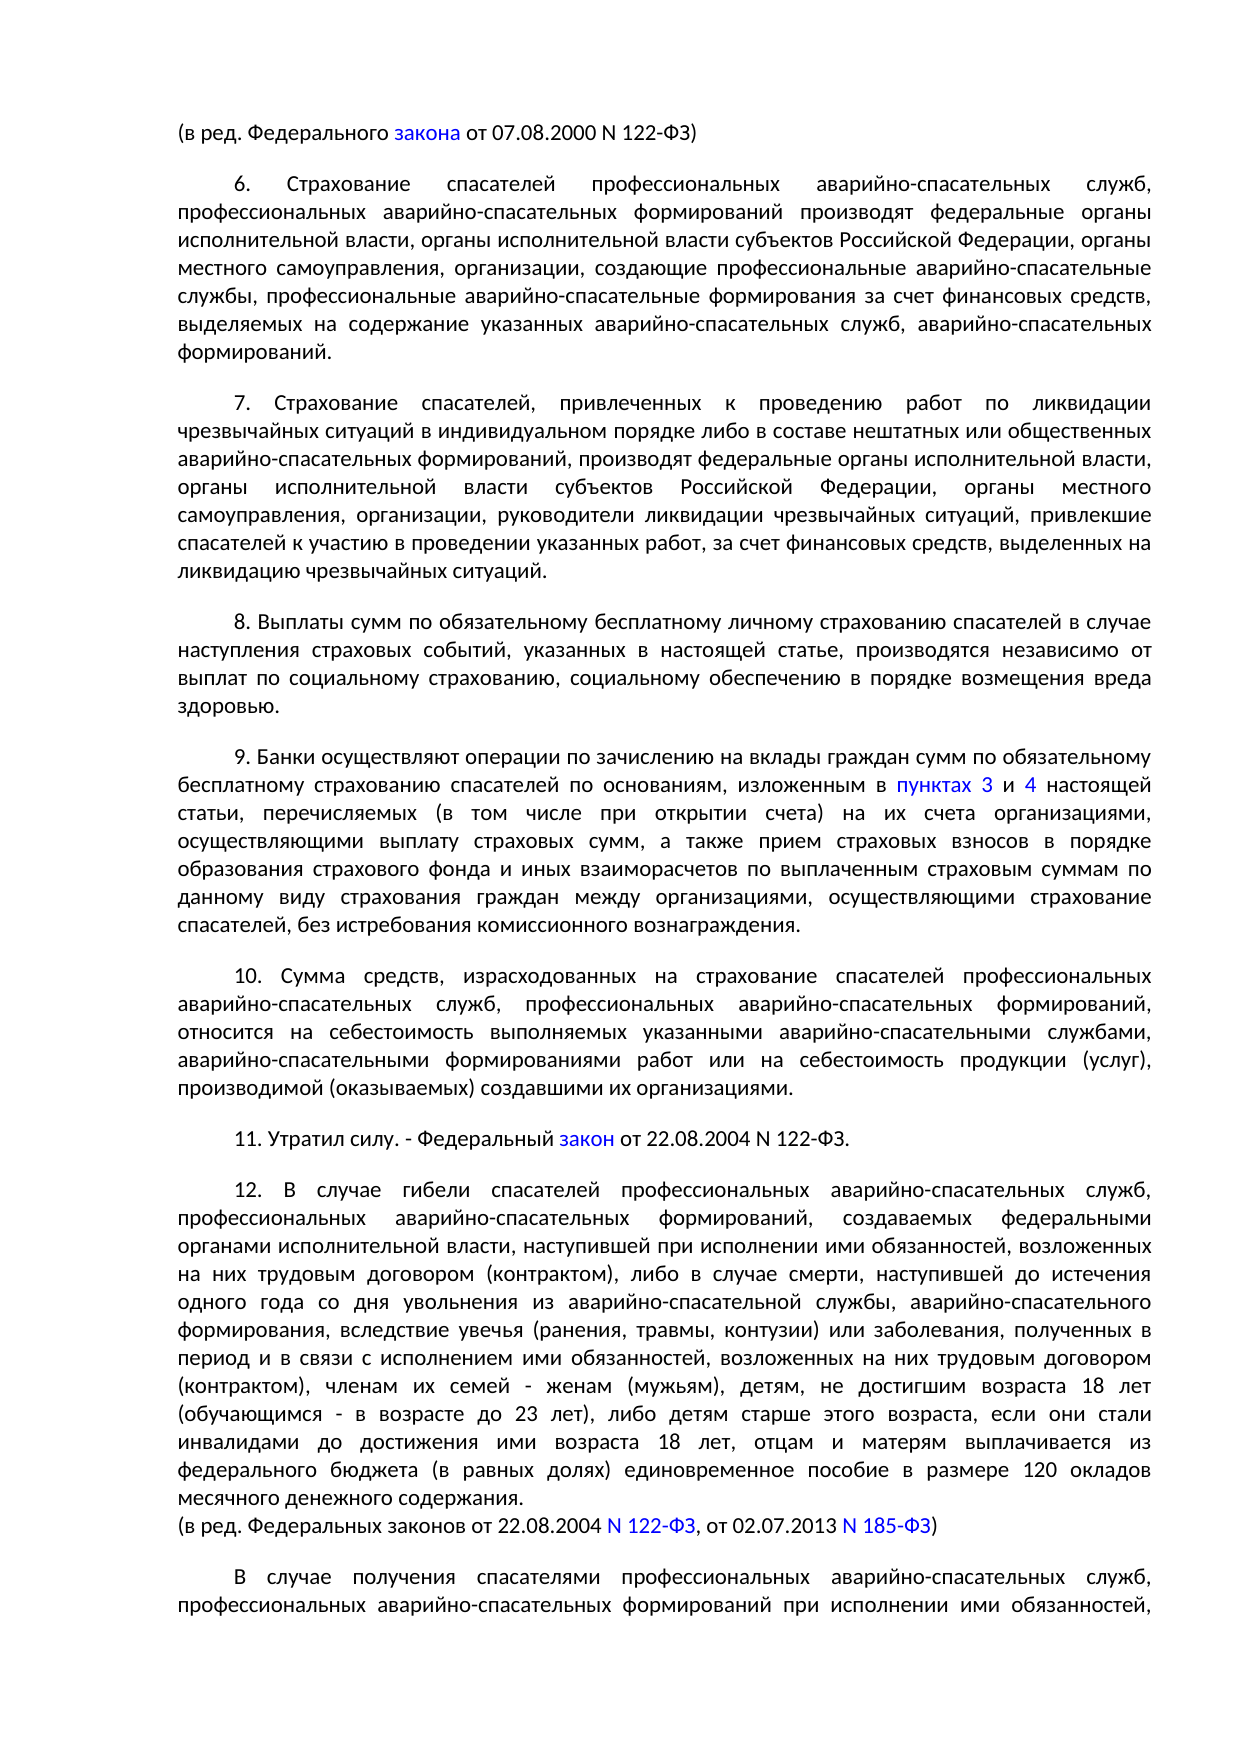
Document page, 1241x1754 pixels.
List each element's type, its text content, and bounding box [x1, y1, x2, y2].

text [177, 1562, 1152, 1618]
text 6. Страхование спасателей профессиональных аварийно-спасательных служб, профессиональных аварийно-спасательных формирований производят федеральные органы исполнительной власти, органы исполнительной власти субъектов Российской Федерации, органы местного самоуправления, организации, создающие профессиональные аварийно-спасательные службы, профессиональные аварийно-спасательные формирования за счет финансовых средств, выделяемых на содержание указанных аварийно-спасательных служб, аварийно-спасательных формирований. [177, 169, 1152, 365]
text 10. Сумма средств, израсходованных на страхование спасателей профессиональных аварийно-спасательных служб, профессиональных аварийно-спасательных формирований, относится на себестоимость выполняемых указанными аварийно-спасательными службами, аварийно-спасательными формированиями работ или на себестоимость продукции (услуг), производимой (оказываемых) создавшими их организациями. [177, 961, 1152, 1101]
text (в ред. Федеральных законов от 22.08.2004 N 122-ФЗ, от 02.07.2013 N 185-ФЗ) [177, 1511, 1152, 1539]
text (в ред. Федерального закона от 07.08.2000 N 122-ФЗ) [177, 118, 1152, 146]
text 7. Страхование спасателей, привлеченных к проведению работ по ликвидации чрезвычайных ситуаций в индивидуальном порядке либо в составе нештатных или общественных аварийно-спасательных формирований, производят федеральные органы исполнительной власти, органы исполнительной власти субъектов Российской Федерации, органы местного самоуправления, организации, руководители ликвидации чрезвычайных ситуаций, привлекшие спасателей к участию в проведении указанных работ, за счет финансовых средств, выделенных на ликвидацию чрезвычайных ситуаций. [177, 388, 1152, 584]
text 11. Утратил силу. - Федеральный закон от 22.08.2004 N 122-ФЗ. [177, 1124, 1152, 1152]
text 12. В случае гибели спасателей профессиональных аварийно-спасательных служб, профессиональных аварийно-спасательных формирований, создаваемых федеральными органами исполнительной власти, наступившей при исполнении ими обязанностей, возложенных на них трудовым договором (контрактом), либо в случае смерти, наступившей до истечения одного года со дня увольнения из аварийно-спасательной службы, аварийно-спасательного формирования, вследствие увечья (ранения, травмы, контузии) или заболевания, полученных в период и в связи с исполнением ими обязанностей, возложенных на них трудовым договором (контрактом), членам их семей - женам (мужьям), детям, не достигшим возраста 18 лет (обучающимся - в возрасте до 23 лет), либо детям старше этого возраста, если они стали инвалидами до достижения ими возраста 18 лет, отцам и матерям выплачивается из федерального бюджета (в равных долях) единовременное пособие в размере 120 окладов месячного денежного содержания. [177, 1175, 1152, 1511]
text 9. Банки осуществляют операции по зачислению на вклады граждан сумм по обязательному бесплатному страхованию спасателей по основаниям, изложенным в пунктах 3 и 4 настоящей статьи, перечисляемых (в том числе при открытии счета) на их счета организациями, осуществляющими выплату страховых сумм, а также прием страховых взносов в порядке образования страхового фонда и иных взаиморасчетов по выплаченным страховым суммам по данному виду страхования граждан между организациями, осуществляющими страхование спасателей, без истребования комиссионного вознаграждения. [177, 742, 1152, 938]
text 8. Выплаты сумм по обязательному бесплатному личному страхованию спасателей в случае наступления страховых событий, указанных в настоящей статье, производятся независимо от выплат по социальному страхованию, социальному обеспечению в порядке возмещения вреда здоровью. [177, 607, 1152, 719]
